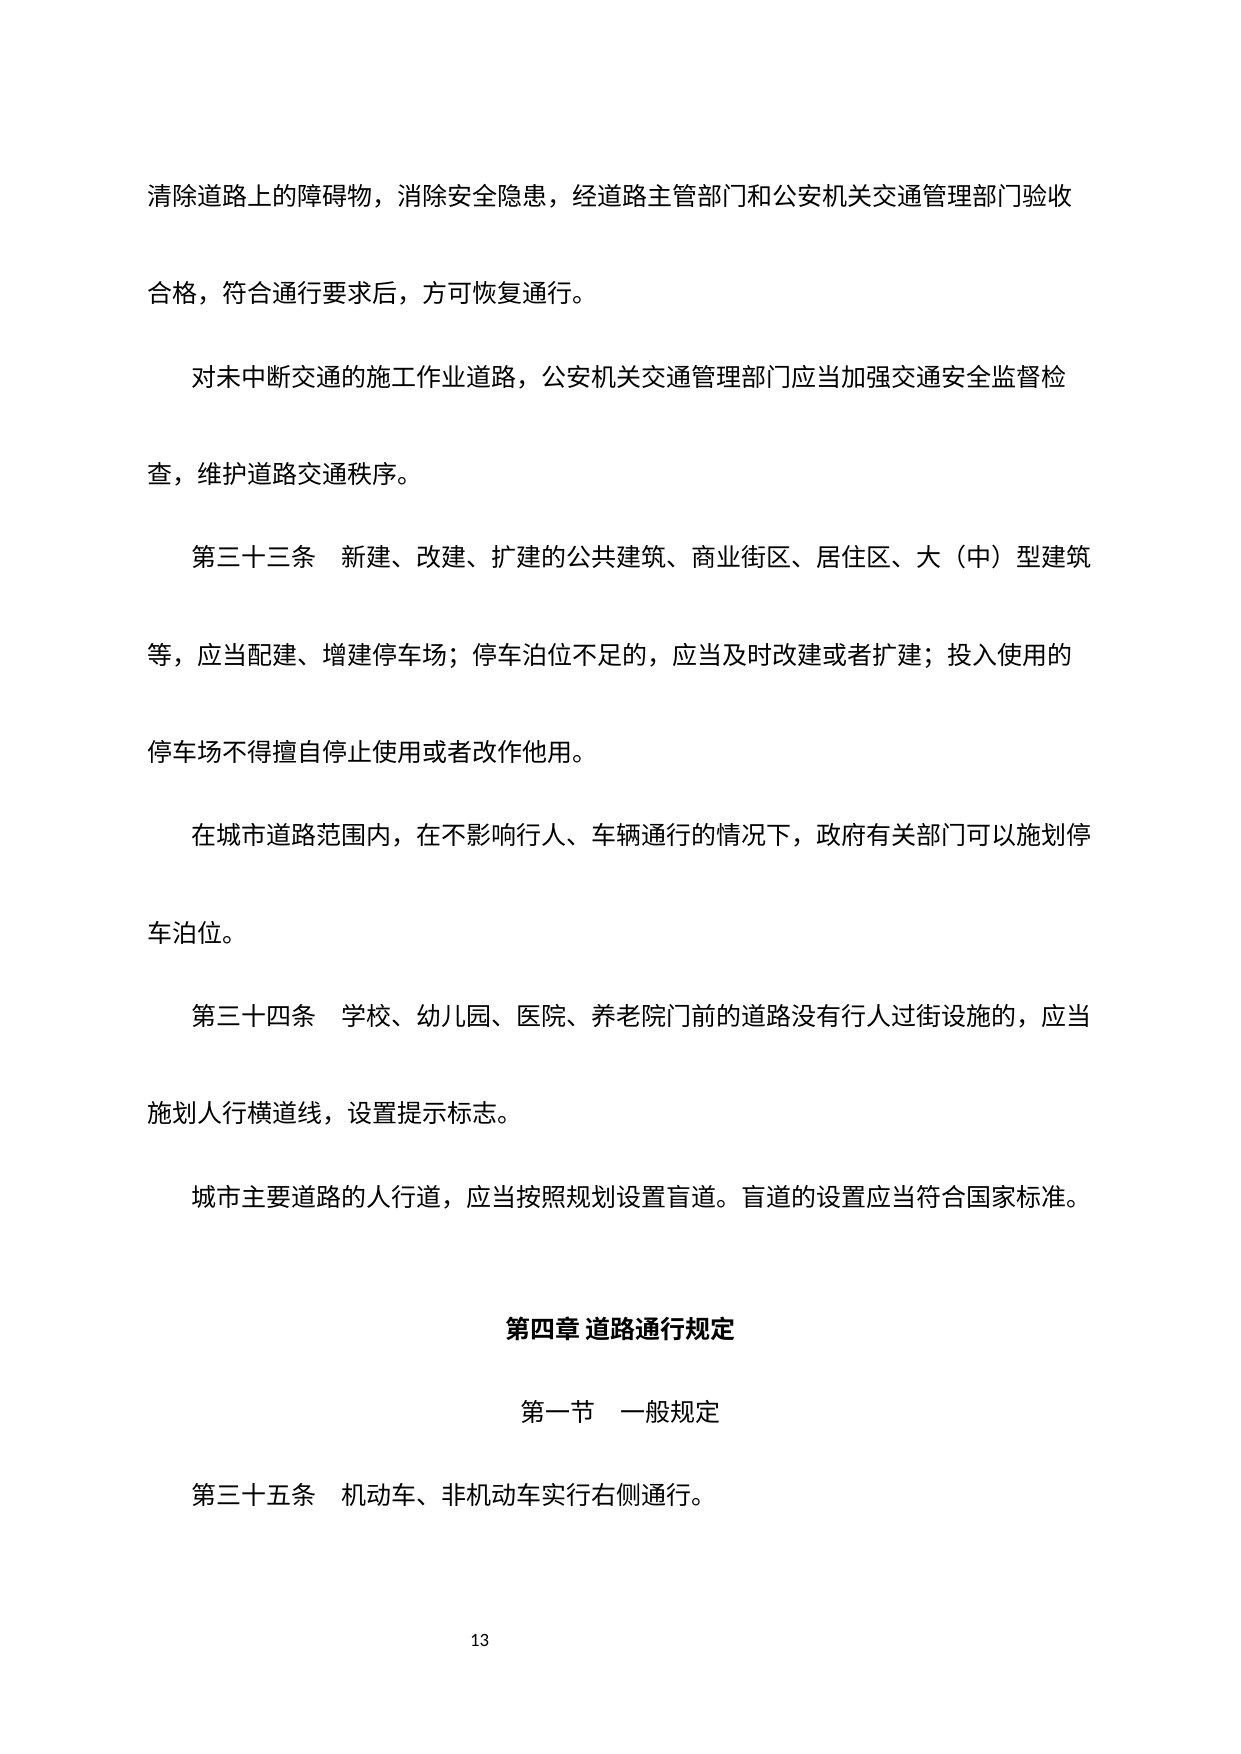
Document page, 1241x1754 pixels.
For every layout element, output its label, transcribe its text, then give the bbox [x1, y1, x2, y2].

subtitle 第四章 道路通行规定 [148, 1295, 1093, 1360]
text 第三十五条 机动车、非机动车实行右侧通行。 [148, 1461, 1093, 1526]
text 第三十三条 新建、改建、扩建的公共建筑、商业街区、居住区、大（中）型建筑等，应当配建、增建停车场；停车泊位不足的，应当及时改建或者扩建；投入使用的停车场不得擅自停止使用或者改作他用。 [148, 523, 1093, 783]
text 第一节 一般规定 [148, 1378, 1093, 1443]
text 第三十四条 学校、幼儿园、医院、养老院门前的道路没有行人过街设施的，应当施划人行横道线，设置提示标志。 [148, 982, 1093, 1144]
text 对未中断交通的施工作业道路，公安机关交通管理部门应当加强交通安全监督检查，维护道路交通秩序。 [148, 343, 1093, 505]
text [148, 162, 1093, 324]
text 在城市道路范围内，在不影响行人、车辆通行的情况下，政府有关部门可以施划停车泊位。 [148, 801, 1093, 964]
text 城市主要道路的人行道，应当按照规划设置盲道。盲道的设置应当符合国家标准。 [148, 1163, 1093, 1228]
